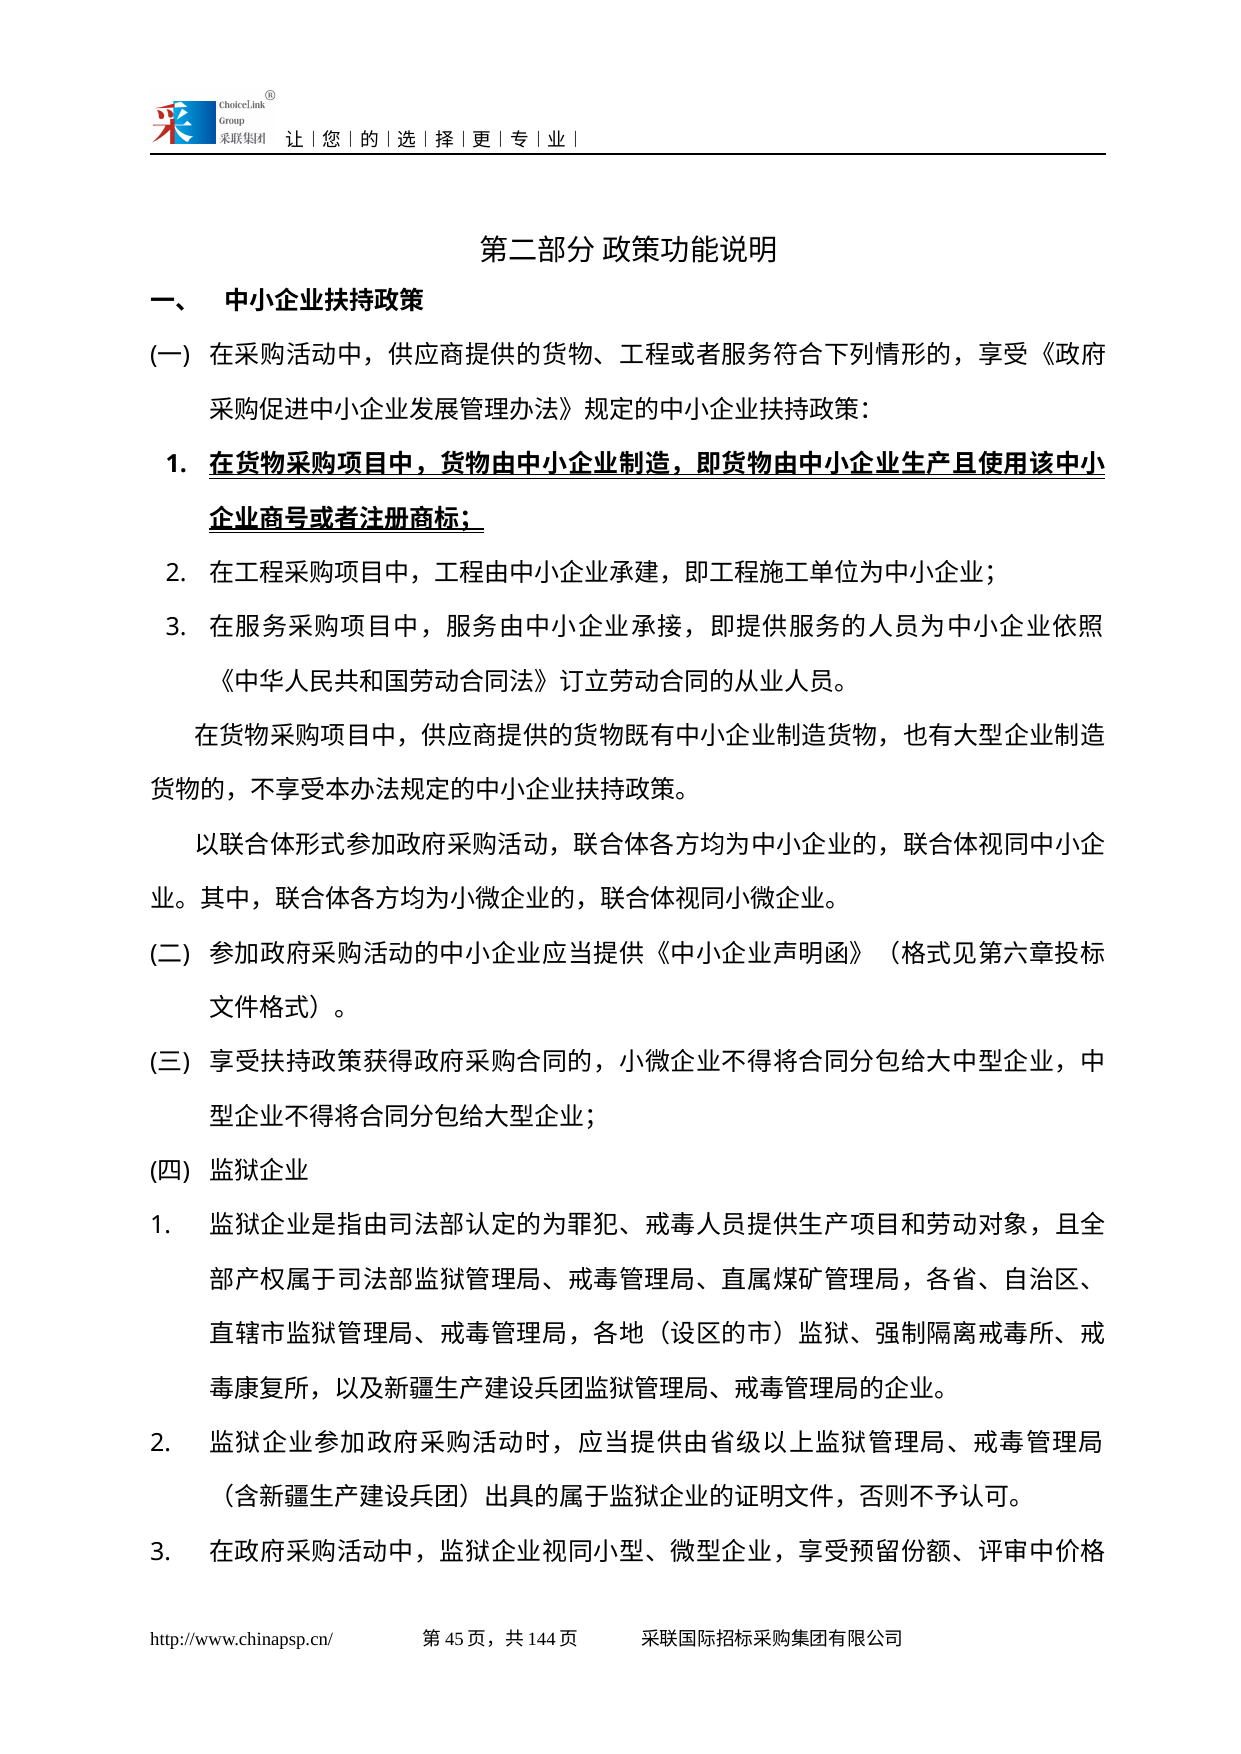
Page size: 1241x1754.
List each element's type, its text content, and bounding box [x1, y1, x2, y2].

text 第二部分 政策功能说明 [150, 216, 1106, 281]
list 监狱企业是指由司法部认定的为罪犯、戒毒人员提供生产项目和劳动对象，且全部产权属于司法部监狱管理局、戒毒管理局、直属煤矿管理局，各省、自治区、直辖市监狱管理局、戒毒管理局，各地（设区的市）监狱、强制隔离戒毒所、戒毒康复所，以及新疆生产建设兵团监狱管理局、戒毒管理局的企业。 [150, 1205, 1106, 1404]
list 享受扶持政策获得政府采购合同的，小微企业不得将合同分包给大中型企业，中型企业不得将合同分包给大型企业； [150, 1042, 1106, 1132]
list 在工程采购项目中，工程由中小企业承建，即工程施工单位为中小企业； [165, 552, 1106, 589]
picture [150, 88, 276, 146]
list 参加政府采购活动的中小企业应当提供《中小企业声明函》（格式见第六章投标文件格式）。 [150, 933, 1106, 1024]
list 在货物采购项目中，货物由中小企业制造，即货物由中小企业生产且使用该中小企业商号或者注册商标； [165, 444, 1106, 534]
list 监狱企业参加政府采购活动时，应当提供由省级以上监狱管理局、戒毒管理局（含新疆生产建设兵团）出具的属于监狱企业的证明文件，否则不予认可。 [150, 1422, 1106, 1513]
list 在服务采购项目中，服务由中小企业承接，即提供服务的人员为中小企业依照《中华人民共和国劳动合同法》订立劳动合同的从业人员。 [165, 607, 1106, 697]
list 在采购活动中，供应商提供的货物、工程或者服务符合下列情形的，享受《政府采购促进中小企业发展管理办法》规定的中小企业扶持政策： [150, 335, 1106, 426]
text 在货物采购项目中，供应商提供的货物既有中小企业制造货物，也有大型企业制造货物的，不享受本办法规定的中小企业扶持政策。 [150, 716, 1106, 806]
list 中小企业扶持政策 [150, 281, 1106, 317]
list 监狱企业 [150, 1151, 1106, 1187]
list 在政府采购活动中，监狱企业视同小型、微型企业，享受预留份额、评审中价格扣除等政府采购促进中小企业发展的政府采购政策。 [150, 1531, 1106, 1567]
text 以联合体形式参加政府采购活动，联合体各方均为中小企业的，联合体视同中小企业。其中，联合体各方均为小微企业的，联合体视同小微企业。 [150, 824, 1106, 915]
